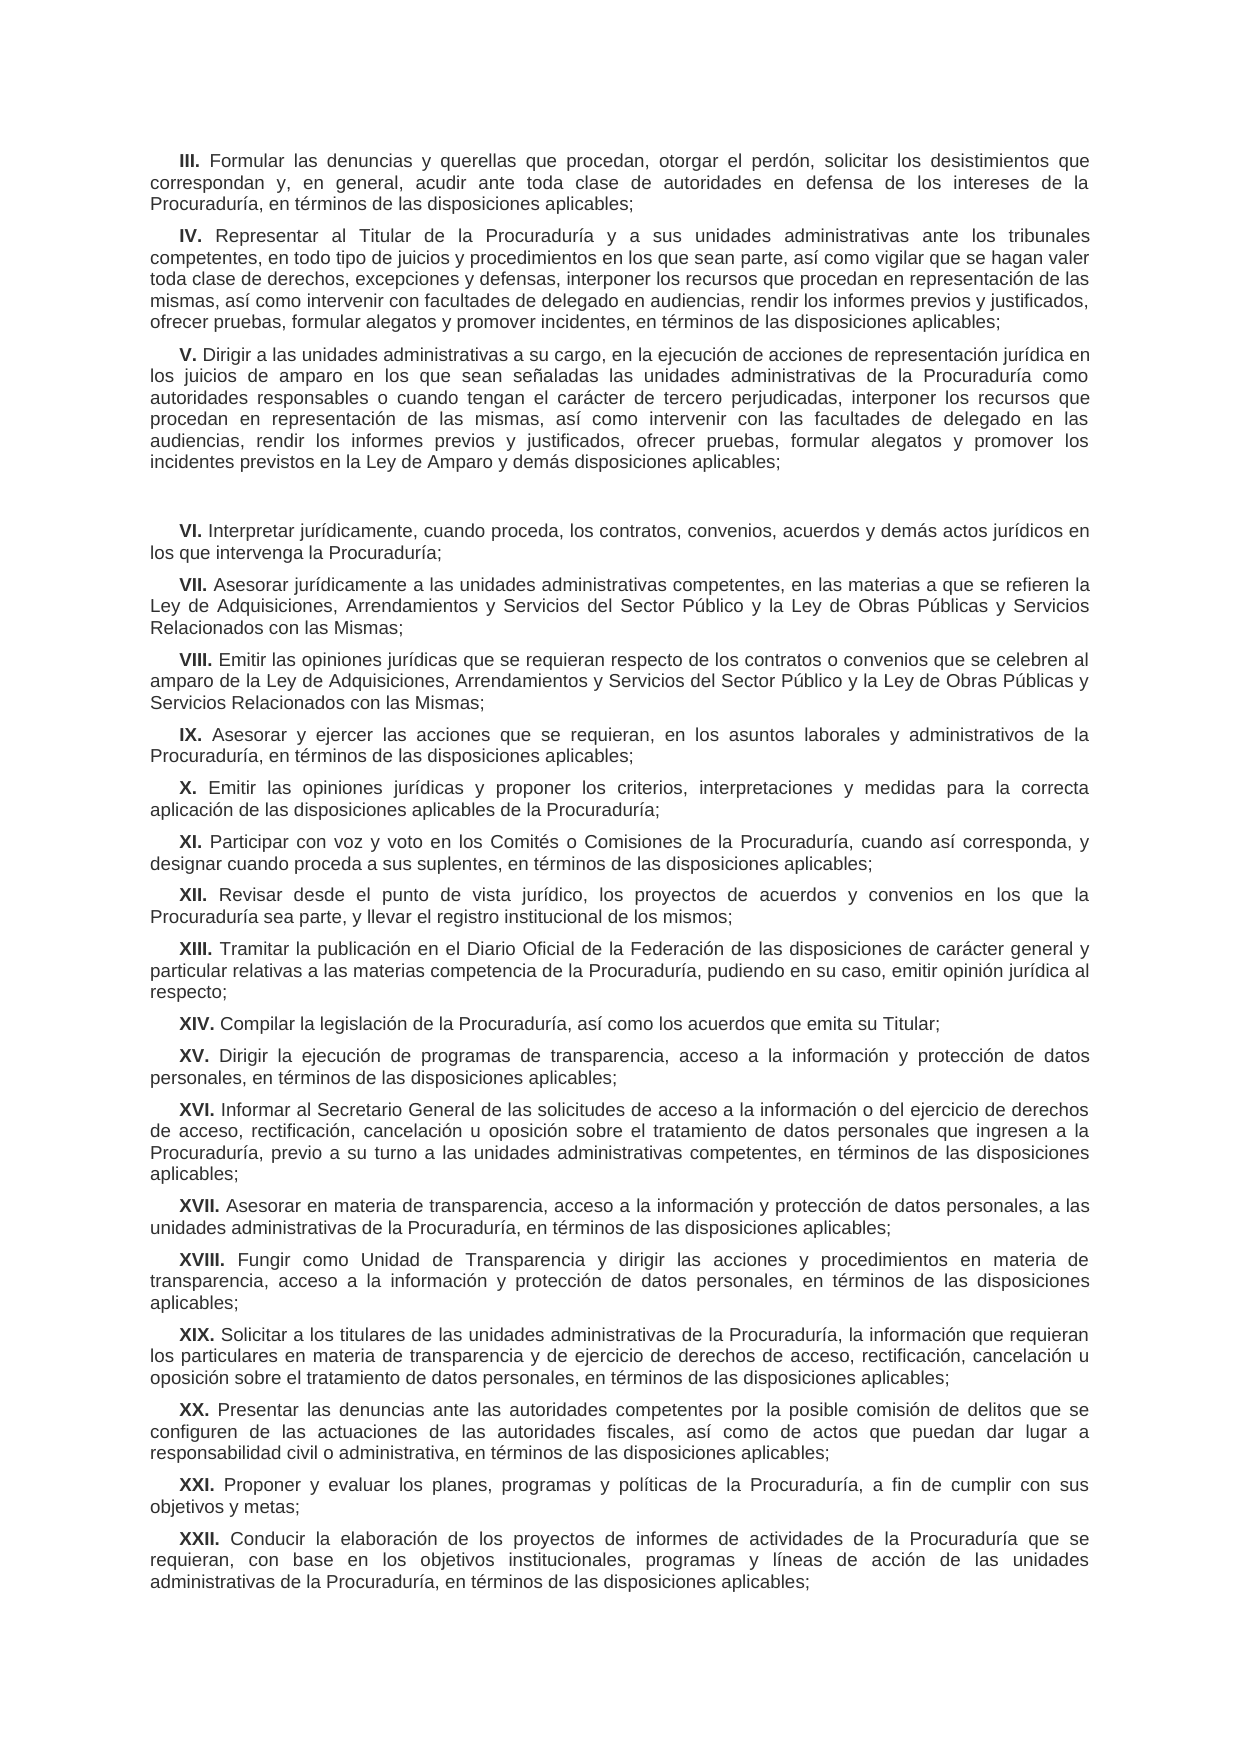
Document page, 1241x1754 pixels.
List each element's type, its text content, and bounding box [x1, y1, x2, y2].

text VI. Interpretar jurídicamente, cuando proceda, los contratos, convenios, acuerdos y demás actos jurídicos en los que intervenga la Procuraduría; [150, 520, 1090, 563]
text XIV. Compilar la legislación de la Procuraduría, así como los acuerdos que emita su Titular; [150, 1013, 1090, 1034]
text XI. Participar con voz y voto en los Comités o Comisiones de la Procuraduría, cuando así corresponda, y designar cuando proceda a sus suplentes, en términos de las disposiciones aplicables; [150, 831, 1090, 874]
text XXII. Conducir la elaboración de los proyectos de informes de actividades de la Procuraduría que se requieran, con base en los objetivos institucionales, programas y líneas de acción de las unidades administrativas de la Procuraduría, en términos de las disposiciones aplicables; [150, 1527, 1090, 1592]
text XV. Dirigir la ejecución de programas de transparencia, acceso a la información y protección de datos personales, en términos de las disposiciones aplicables; [150, 1045, 1090, 1088]
text XIII. Tramitar la publicación en el Diario Oficial de la Federación de las disposiciones de carácter general y particular relativas a las materias competencia de la Procuraduría, pudiendo en su caso, emitir opinión jurídica al respecto; [150, 938, 1090, 1002]
text III. Formular las denuncias y querellas que procedan, otorgar el perdón, solicitar los desistimientos que correspondan y, en general, acudir ante toda clase de autoridades en defensa de los intereses de la Procuraduría, en términos de las disposiciones aplicables; [150, 150, 1090, 215]
text XII. Revisar desde el punto de vista jurídico, los proyectos de acuerdos y convenios en los que la Procuraduría sea parte, y llevar el registro institucional de los mismos; [150, 884, 1090, 927]
text X. Emitir las opiniones jurídicas y proponer los criterios, interpretaciones y medidas para la correcta aplicación de las disposiciones aplicables de la Procuraduría; [150, 777, 1090, 820]
text IV. Representar al Titular de la Procuraduría y a sus unidades administrativas ante los tribunales competentes, en todo tipo de juicios y procedimientos en los que sean parte, así como vigilar que se hagan valer toda clase de derechos, excepciones y defensas, interponer los recursos que procedan en representación de las mismas, así como intervenir con facultades de delegado en audiencias, rendir los informes previos y justificados, ofrecer pruebas, formular alegatos y promover incidentes, en términos de las disposiciones aplicables; [150, 225, 1090, 333]
text V. Dirigir a las unidades administrativas a su cargo, en la ejecución de acciones de representación jurídica en los juicios de amparo en los que sean señaladas las unidades administrativas de la Procuraduría como autoridades responsables o cuando tengan el carácter de tercero perjudicadas, interponer los recursos que procedan en representación de las mismas, así como intervenir con las facultades de delegado en las audiencias, rendir los informes previos y justificados, ofrecer pruebas, formular alegatos y promover los incidentes previstos en la Ley de Amparo y demás disposiciones aplicables; [150, 343, 1090, 473]
text XVII. Asesorar en materia de transparencia, acceso a la información y protección de datos personales, a las unidades administrativas de la Procuraduría, en términos de las disposiciones aplicables; [150, 1195, 1090, 1238]
text XVIII. Fungir como Unidad de Transparencia y dirigir las acciones y procedimientos en materia de transparencia, acceso a la información y protección de datos personales, en términos de las disposiciones aplicables; [150, 1249, 1090, 1313]
text XX. Presentar las denuncias ante las autoridades competentes por la posible comisión de delitos que se configuren de las actuaciones de las autoridades fiscales, así como de actos que puedan dar lugar a responsabilidad civil o administrativa, en términos de las disposiciones aplicables; [150, 1399, 1090, 1463]
text VII. Asesorar jurídicamente a las unidades administrativas competentes, en las materias a que se refieren la Ley de Adquisiciones, Arrendamientos y Servicios del Sector Público y la Ley de Obras Públicas y Servicios Relacionados con las Mismas; [150, 573, 1090, 638]
text IX. Asesorar y ejercer las acciones que se requieran, en los asuntos laborales y administrativos de la Procuraduría, en términos de las disposiciones aplicables; [150, 724, 1090, 767]
text XXI. Proponer y evaluar los planes, programas y políticas de la Procuraduría, a fin de cumplir con sus objetivos y metas; [150, 1474, 1090, 1517]
text XVI. Informar al Secretario General de las solicitudes de acceso a la información o del ejercicio de derechos de acceso, rectificación, cancelación u oposición sobre el tratamiento de datos personales que ingresen a la Procuraduría, previo a su turno a las unidades administrativas competentes, en términos de las disposiciones aplicables; [150, 1098, 1090, 1185]
text VIII. Emitir las opiniones jurídicas que se requieran respecto de los contratos o convenios que se celebren al amparo de la Ley de Adquisiciones, Arrendamientos y Servicios del Sector Público y la Ley de Obras Públicas y Servicios Relacionados con las Mismas; [150, 648, 1090, 713]
text XIX. Solicitar a los titulares de las unidades administrativas de la Procuraduría, la información que requieran los particulares en materia de transparencia y de ejercicio de derechos de acceso, rectificación, cancelación u oposición sobre el tratamiento de datos personales, en términos de las disposiciones aplicables; [150, 1324, 1090, 1388]
